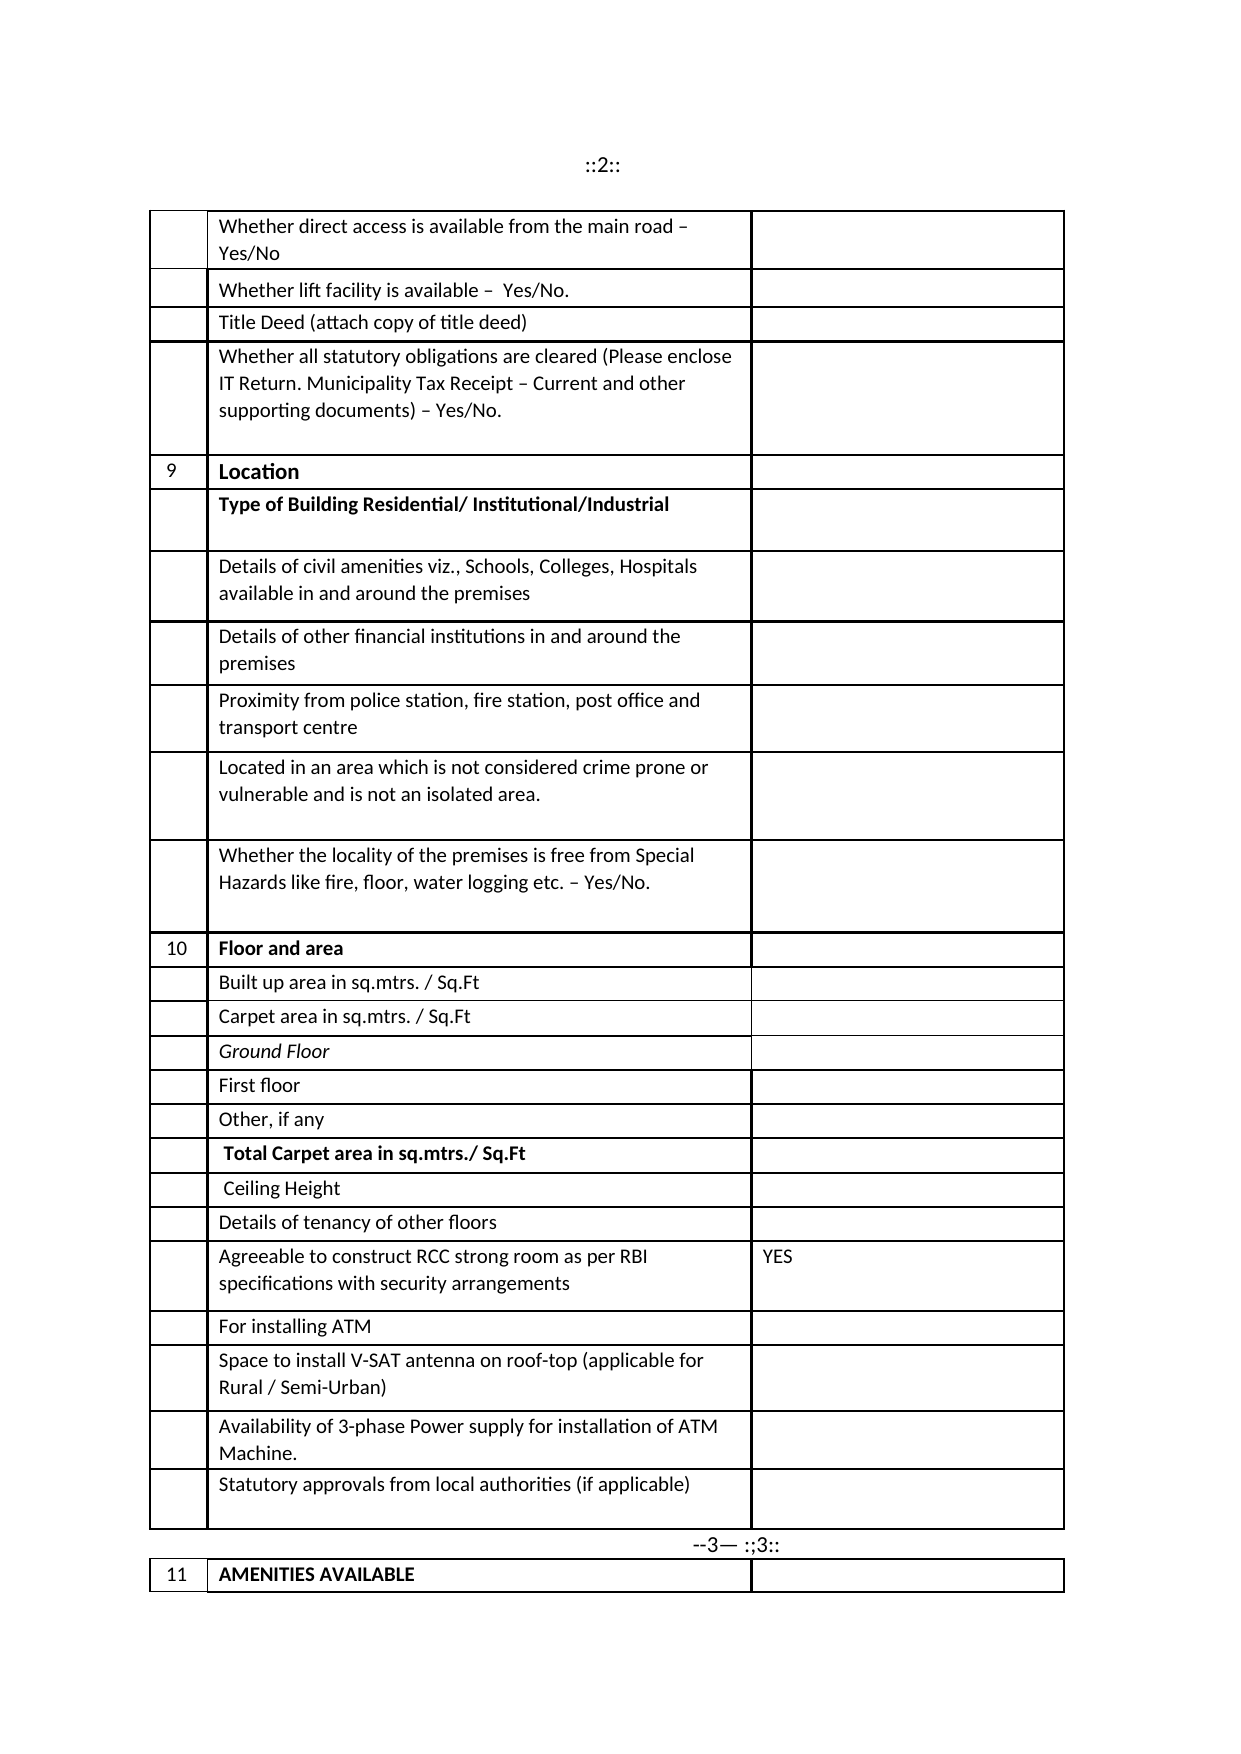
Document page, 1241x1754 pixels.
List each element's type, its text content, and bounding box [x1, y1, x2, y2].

table_cell [151, 269, 206, 306]
table_cell Whether the locality of the premises is free from Special Hazards like fire, floor, water logging etc. – Yes/No. [209, 841, 750, 931]
table_cell [151, 841, 206, 931]
table_cell [752, 1001, 1063, 1034]
table_cell [151, 343, 206, 453]
table_cell For installing ATM [209, 1312, 750, 1344]
table_cell Floor and area [209, 934, 750, 966]
text ::2:: [150, 150, 1055, 178]
table_cell [151, 1412, 206, 1468]
table_cell Title Deed (attach copy of title deed) [209, 308, 750, 340]
table_cell [151, 308, 206, 340]
table_cell [151, 1346, 206, 1410]
table_cell Built up area in sq.mtrs. / Sq.Ft [209, 968, 751, 1000]
table_cell [151, 1208, 206, 1240]
table_cell [753, 934, 1063, 966]
table_cell Carpet area in sq.mtrs. / Sq.Ft [209, 1001, 751, 1034]
table_cell Whether all statutory obligations are cleared (Please enclose IT Return. Municipality Tax Receipt – Current and other supporting documents) – Yes/No. [209, 343, 750, 453]
table_cell Details of civil amenities viz., Schools, Colleges, Hospitals available in and around the premises [209, 552, 750, 620]
table_cell Type of Building Residential/ Institutional/Industrial [209, 490, 750, 550]
table_cell 9 [151, 456, 206, 488]
table_header 11 [151, 1559, 207, 1591]
table_cell [151, 1470, 206, 1528]
table_cell [151, 968, 206, 1000]
table_cell Other, if any [209, 1105, 750, 1137]
table_cell [151, 1312, 206, 1344]
table_header [753, 212, 1063, 268]
table_cell [151, 1139, 206, 1172]
table_cell [151, 490, 206, 550]
table_cell [753, 456, 1063, 488]
table_cell [753, 490, 1063, 550]
table_cell [752, 1036, 1063, 1069]
table_cell Location [209, 456, 750, 488]
table_cell YES [753, 1242, 1063, 1310]
table_cell Located in an area which is not considered crime prone or vulnerable and is not an isolated area. [209, 753, 750, 839]
table_cell [151, 686, 206, 751]
table_cell First floor [209, 1071, 750, 1103]
table_cell Whether lift facility is available – Yes/No. [209, 270, 750, 306]
table_cell [753, 841, 1063, 931]
table_cell [151, 1071, 206, 1103]
table_cell Availability of 3-phase Power supply for installation of ATM Machine. [209, 1412, 750, 1468]
table_cell [753, 1470, 1063, 1528]
table_cell Ceiling Height [209, 1174, 750, 1206]
table_cell Details of tenancy of other floors [209, 1208, 750, 1240]
table_cell Agreeable to construct RCC strong room as per RBI specifications with security arrangements [209, 1242, 750, 1310]
table_cell [753, 1346, 1063, 1410]
table_cell Total Carpet area in sq.mtrs./ Sq.Ft [209, 1139, 750, 1172]
table_header AMENITIES AVAILABLE [208, 1560, 750, 1591]
table_cell Statutory approvals from local authorities (if applicable) [209, 1470, 750, 1528]
table_cell Space to install V-SAT antenna on roof-top (applicable for Rural / Semi-Urban) [209, 1346, 750, 1410]
table_cell [753, 1312, 1063, 1344]
table_header Whether direct access is available from the main road – Yes/No [208, 212, 750, 268]
table_cell [753, 1071, 1063, 1103]
table_cell [151, 623, 206, 684]
table_cell [753, 552, 1063, 620]
table_cell [151, 1174, 206, 1206]
table_cell [753, 623, 1063, 684]
table_cell [151, 1105, 206, 1137]
text --3— :;3:: [162, 1530, 1041, 1558]
table_cell [753, 1139, 1063, 1172]
table_cell [753, 1412, 1063, 1468]
table_cell [753, 1174, 1063, 1206]
table_cell [753, 270, 1063, 306]
table_cell [753, 1208, 1063, 1240]
table_cell Proximity from police station, fire station, post office and transport centre [209, 686, 750, 751]
table_cell [151, 552, 206, 620]
table_cell [752, 968, 1063, 1000]
table_cell [753, 308, 1063, 340]
table_header [151, 211, 207, 268]
table_cell [151, 1037, 206, 1069]
table_cell [151, 1002, 206, 1034]
table_cell Ground Floor [209, 1037, 751, 1069]
table_cell [753, 686, 1063, 751]
table_cell [753, 343, 1063, 453]
table_cell 10 [151, 934, 206, 966]
table_cell Details of other financial institutions in and around the premises [209, 623, 750, 684]
table_cell [151, 753, 206, 839]
table_cell [753, 753, 1063, 839]
table_header [753, 1560, 1063, 1591]
table_cell [151, 1242, 206, 1310]
table_cell [753, 1105, 1063, 1137]
